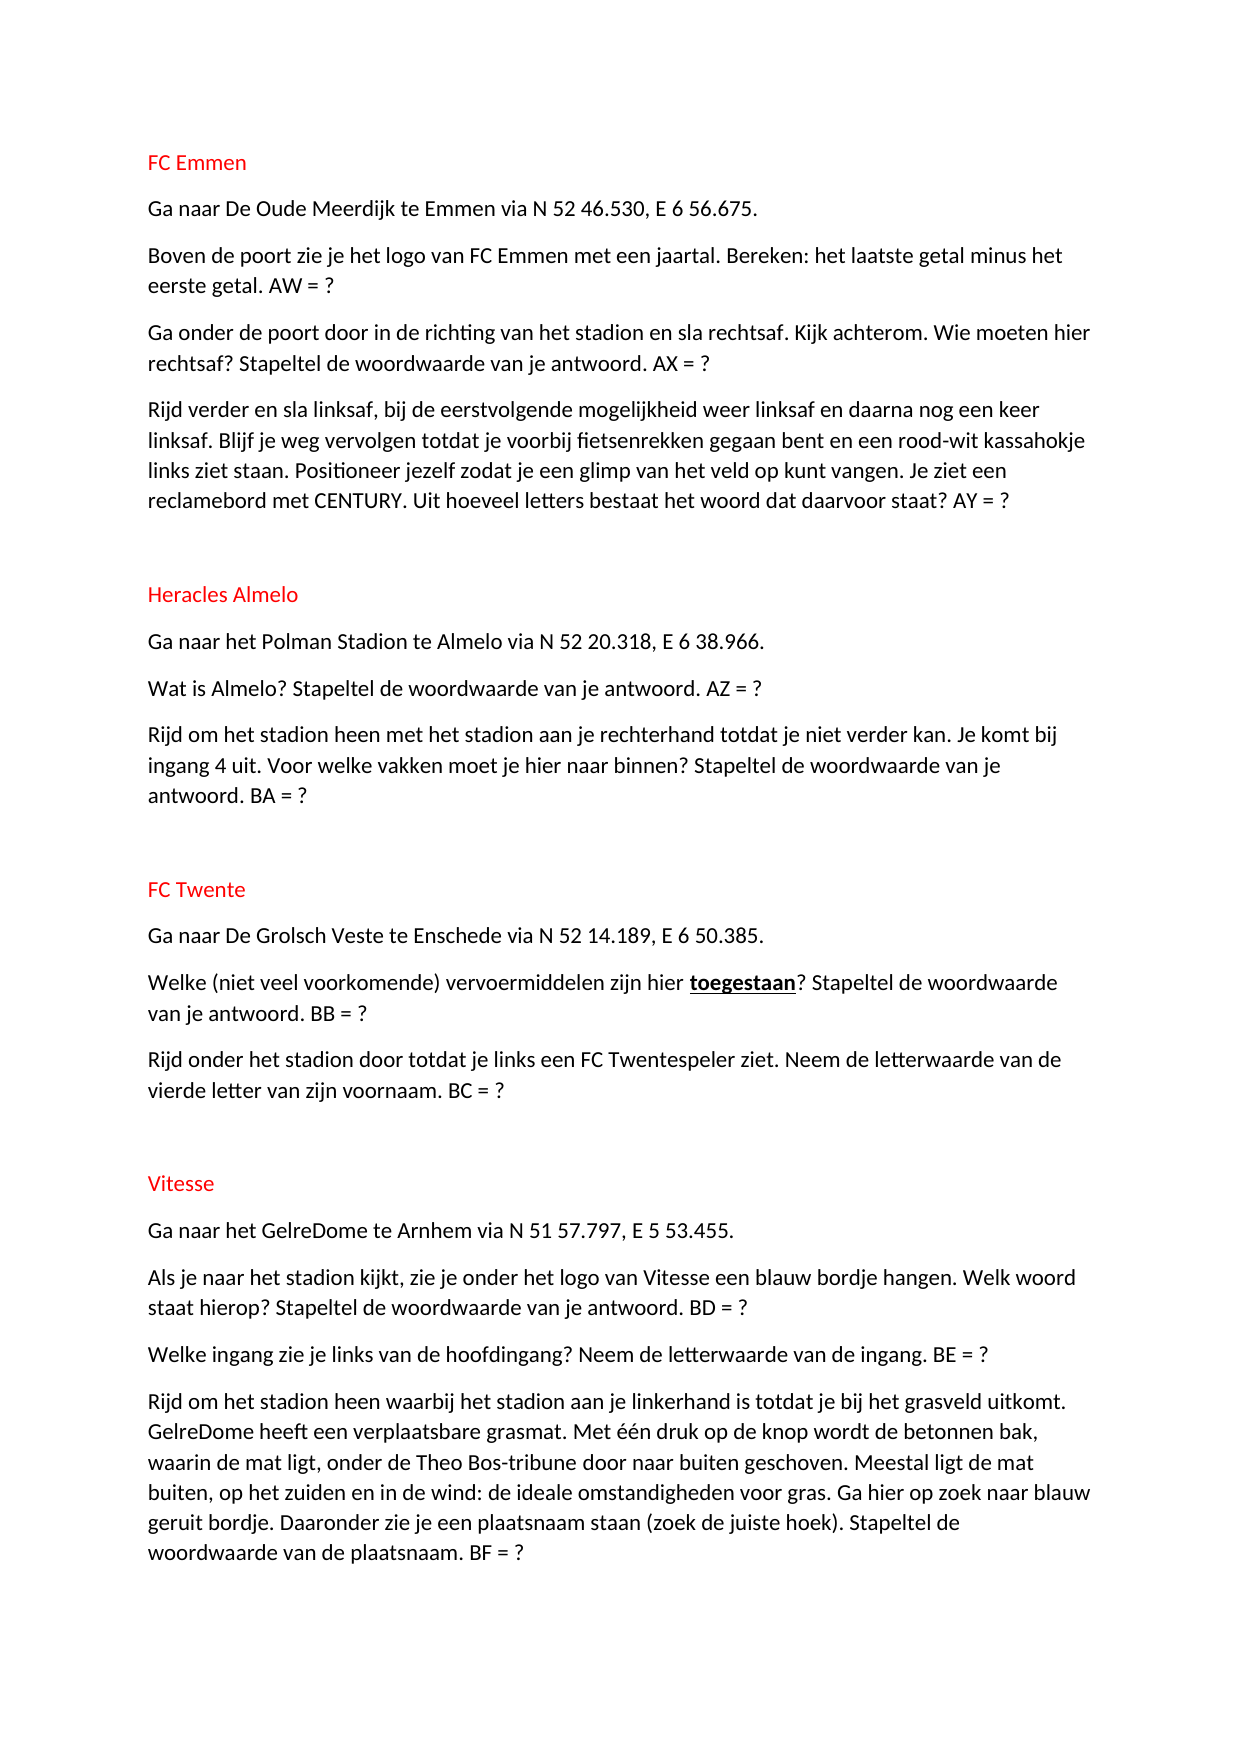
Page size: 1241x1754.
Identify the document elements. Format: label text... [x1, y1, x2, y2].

text FC Emmen [148, 148, 1093, 176]
text Wat is Almelo? Stapeltel de woordwaarde van je antwoord. AZ = ? [148, 674, 1093, 702]
text Vitesse [148, 1169, 1093, 1197]
text Ga naar De Oude Meerdijk te Emmen via N 52 46.530, E 6 56.675. [148, 194, 1093, 222]
text Rijd om het stadion heen waarbij het stadion aan je linkerhand is totdat je bij het grasveld uitkomt. GelreDome heeft een verplaatsbare grasmat. Met één druk op de knop wordt de betonnen bak, waarin de mat ligt, onder de Theo Bos-tribune door naar buiten geschoven. Meestal ligt de mat buiten, op het zuiden en in de wind: de ideale omstandigheden voor gras. Ga hier op zoek naar blauw geruit bordje. Daaronder zie je een plaatsnaam staan (zoek de juiste hoek). Stapeltel de woordwaarde van de plaatsnaam. BF = ? [148, 1387, 1093, 1566]
text Boven de poort zie je het logo van FC Emmen met een jaartal. Bereken: het laatste getal minus het eerste getal. AW = ? [148, 241, 1093, 299]
text Ga naar De Grolsch Veste te Enschede via N 52 14.189, E 6 50.385. [148, 922, 1093, 949]
text Ga naar het Polman Stadion te Almelo via N 52 20.318, E 6 38.966. [148, 627, 1093, 655]
text Rijd onder het stadion door totdat je links een FC Twentespeler ziet. Neem de letterwaarde van de vierde letter van zijn voornaam. BC = ? [148, 1046, 1093, 1104]
text Heracles Almelo [148, 580, 1093, 608]
text Welke (niet veel voorkomende) vervoermiddelen zijn hier toegestaan? Stapeltel de woordwaarde van je antwoord. BB = ? [148, 968, 1093, 1027]
text Ga onder de poort door in de richting van het stadion en sla rechtsaf. Kijk achterom. Wie moeten hier rechtsaf? Stapeltel de woordwaarde van je antwoord. AX = ? [148, 318, 1093, 377]
text Welke ingang zie je links van de hoofdingang? Neem de letterwaarde van de ingang. BE = ? [148, 1340, 1093, 1368]
text Rijd om het stadion heen met het stadion aan je rechterhand totdat je niet verder kan. Je komt bij ingang 4 uit. Voor welke vakken moet je hier naar binnen? Stapeltel de woordwaarde van je antwoord. BA = ? [148, 721, 1093, 809]
text Als je naar het stadion kijkt, zie je onder het logo van Vitesse een blauw bordje hangen. Welk woord staat hierop? Stapeltel de woordwaarde van je antwoord. BD = ? [148, 1263, 1093, 1321]
text Ga naar het GelreDome te Arnhem via N 51 57.797, E 5 53.455. [148, 1216, 1093, 1244]
text FC Twente [148, 875, 1093, 903]
text Rijd verder en sla linksaf, bij de eerstvolgende mogelijkheid weer linksaf en daarna nog een keer linksaf. Blijf je weg vervolgen totdat je voorbij fietsenrekken gegaan bent en een rood-wit kassahokje links ziet staan. Positioneer jezelf zodat je een glimp van het veld op kunt vangen. Je ziet een reclamebord met CENTURY. Uit hoeveel letters bestaat het woord dat daarvoor staat? AY = ? [148, 396, 1093, 514]
